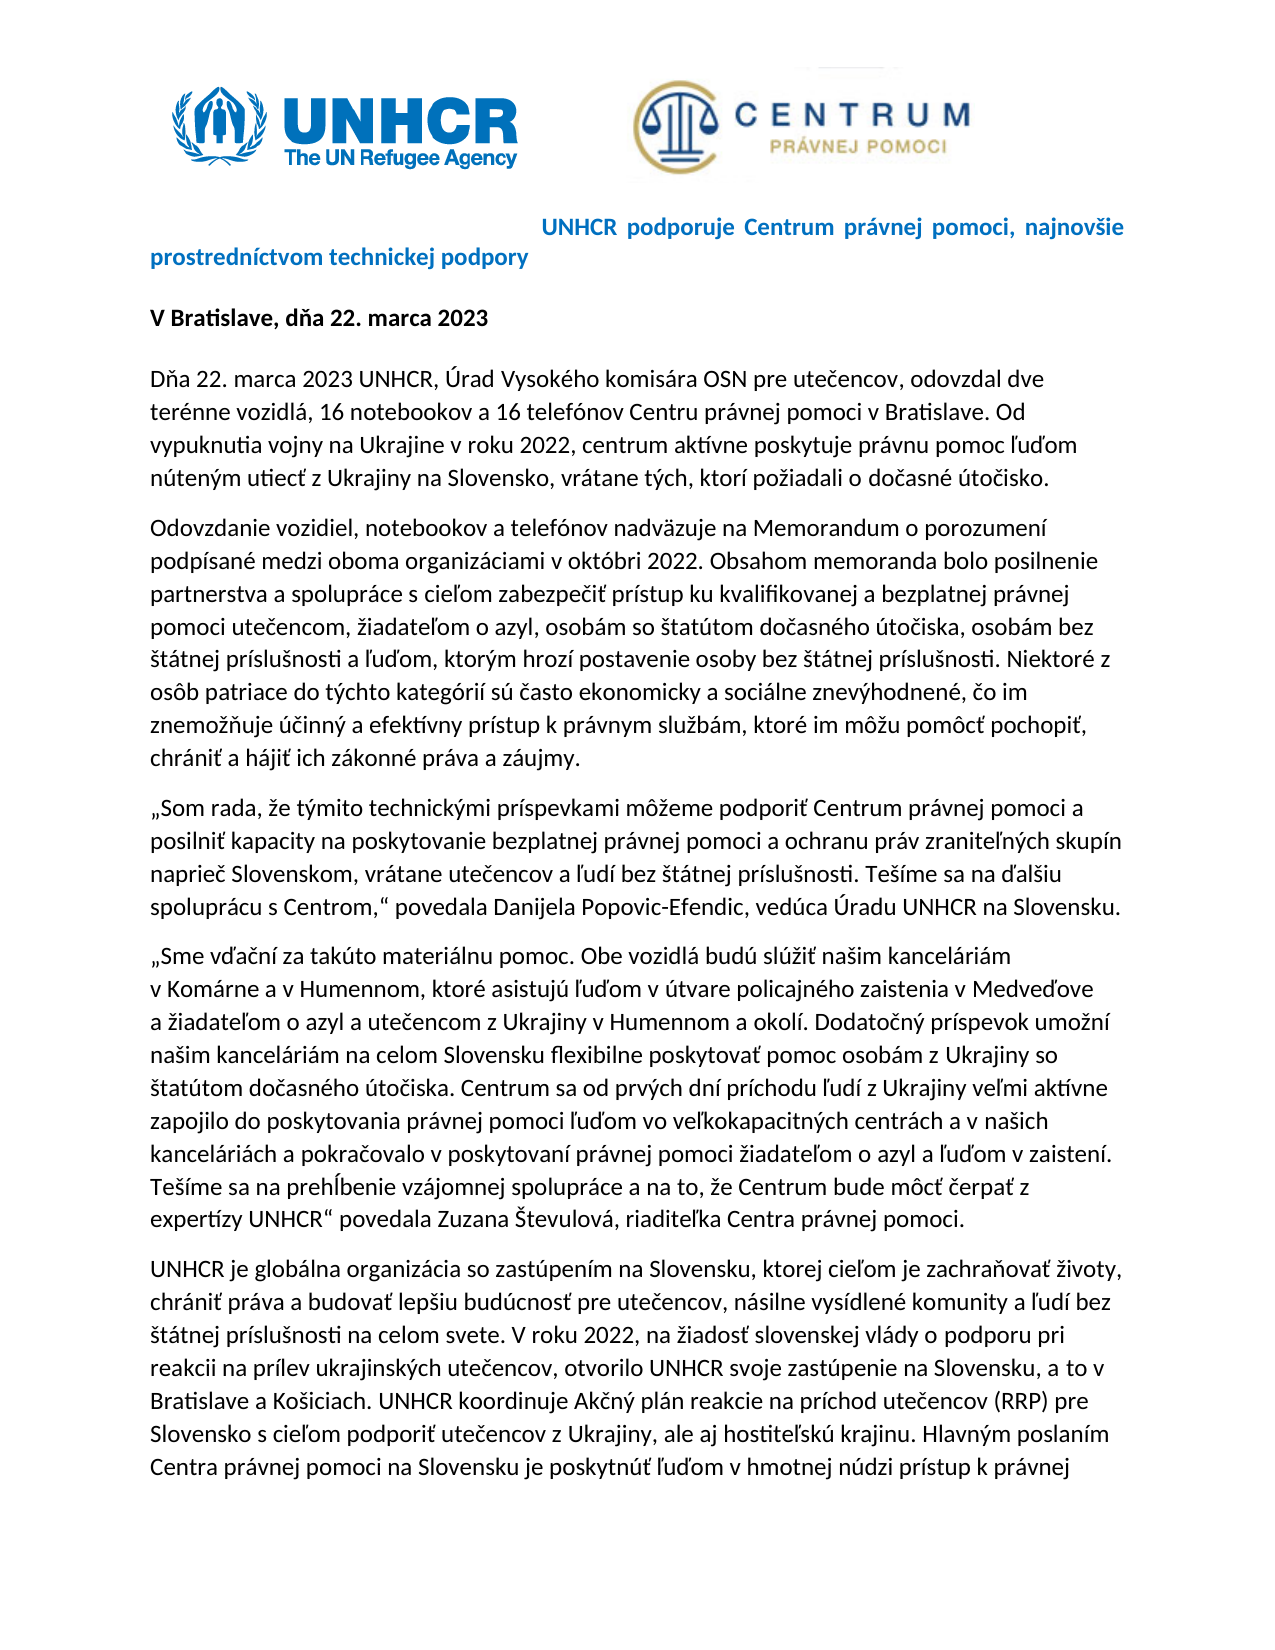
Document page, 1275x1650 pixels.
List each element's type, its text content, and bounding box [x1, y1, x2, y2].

picture [626, 67, 976, 183]
text UNHCR podporuje Centrum právnej pomoci, najnovšie prostredníctvom technickej podpory [150, 211, 1125, 272]
text „Som rada, že týmito technickými príspevkami môžeme podporiť Centrum právnej pomoci a posilniť kapacity na poskytovanie bezplatnej právnej pomoci a ochranu práv zraniteľných skupín naprieč Slovenskom, vrátane utečencov a ľudí bez štátnej príslušnosti. Tešíme sa na ďalšiu spoluprácu s Centrom,“ povedala Danijela Popovic-Efendic, vedúca Úradu UNHCR na Slovensku. [150, 792, 1125, 921]
picture [161, 23, 523, 225]
text V Bratislave, dňa 22. marca 2023 [150, 303, 1125, 333]
text „Sme vďační za takúto materiálnu pomoc. Obe vozidlá budú slúžiť našim kanceláriám v Komárne a v Humennom, ktoré asistujú ľuďom v útvare policajného zaistenia v Medveďove a žiadateľom o azyl a utečencom z Ukrajiny v Humennom a okolí. Dodatočný príspevok umožní našim kanceláriám na celom Slovensku flexibilne poskytovať pomoc osobám z Ukrajiny so štatútom dočasného útočiska. Centrum sa od prvých dní príchodu ľudí z Ukrajiny veľmi aktívne zapojilo do poskytovania právnej pomoci ľuďom vo veľkokapacitných centrách a v našich kanceláriách a pokračovalo v poskytovaní právnej pomoci žiadateľom o azyl a ľuďom v zaistení. Tešíme sa na prehĺbenie vzájomnej spolupráce a na to, že Centrum bude môcť čerpať z expertízy UNHCR“ povedala Zuzana Števulová, riaditeľka Centra právnej pomoci. [150, 940, 1125, 1234]
text Odovzdanie vozidiel, notebookov a telefónov nadväzuje na Memorandum o porozumení podpísané medzi oboma organizáciami v októbri 2022. Obsahom memoranda bolo posilnenie partnerstva a spolupráce s cieľom zabezpečiť prístup ku kvalifikovanej a bezplatnej právnej pomoci utečencom, žiadateľom o azyl, osobám so štatútom dočasného útočiska, osobám bez štátnej príslušnosti a ľuďom, ktorým hrozí postavenie osoby bez štátnej príslušnosti. Niektoré z osôb patriace do týchto kategórií sú často ekonomicky a sociálne znevýhodnené, čo im znemožňuje účinný a efektívny prístup k právnym službám, ktoré im môžu pomôcť pochopiť, chrániť a hájiť ich zákonné práva a záujmy. [150, 512, 1125, 773]
text Dňa 22. marca 2023 UNHCR, Úrad Vysokého komisára OSN pre utečencov, odovzdal dve terénne vozidlá, 16 notebookov a 16 telefónov Centru právnej pomoci v Bratislave. Od vypuknutia vojny na Ukrajine v roku 2022, centrum aktívne poskytuje právnu pomoc ľuďom núteným utiecť z Ukrajiny na Slovensko, vrátane tých, ktorí požiadali o dočasné útočisko. [150, 364, 1125, 493]
